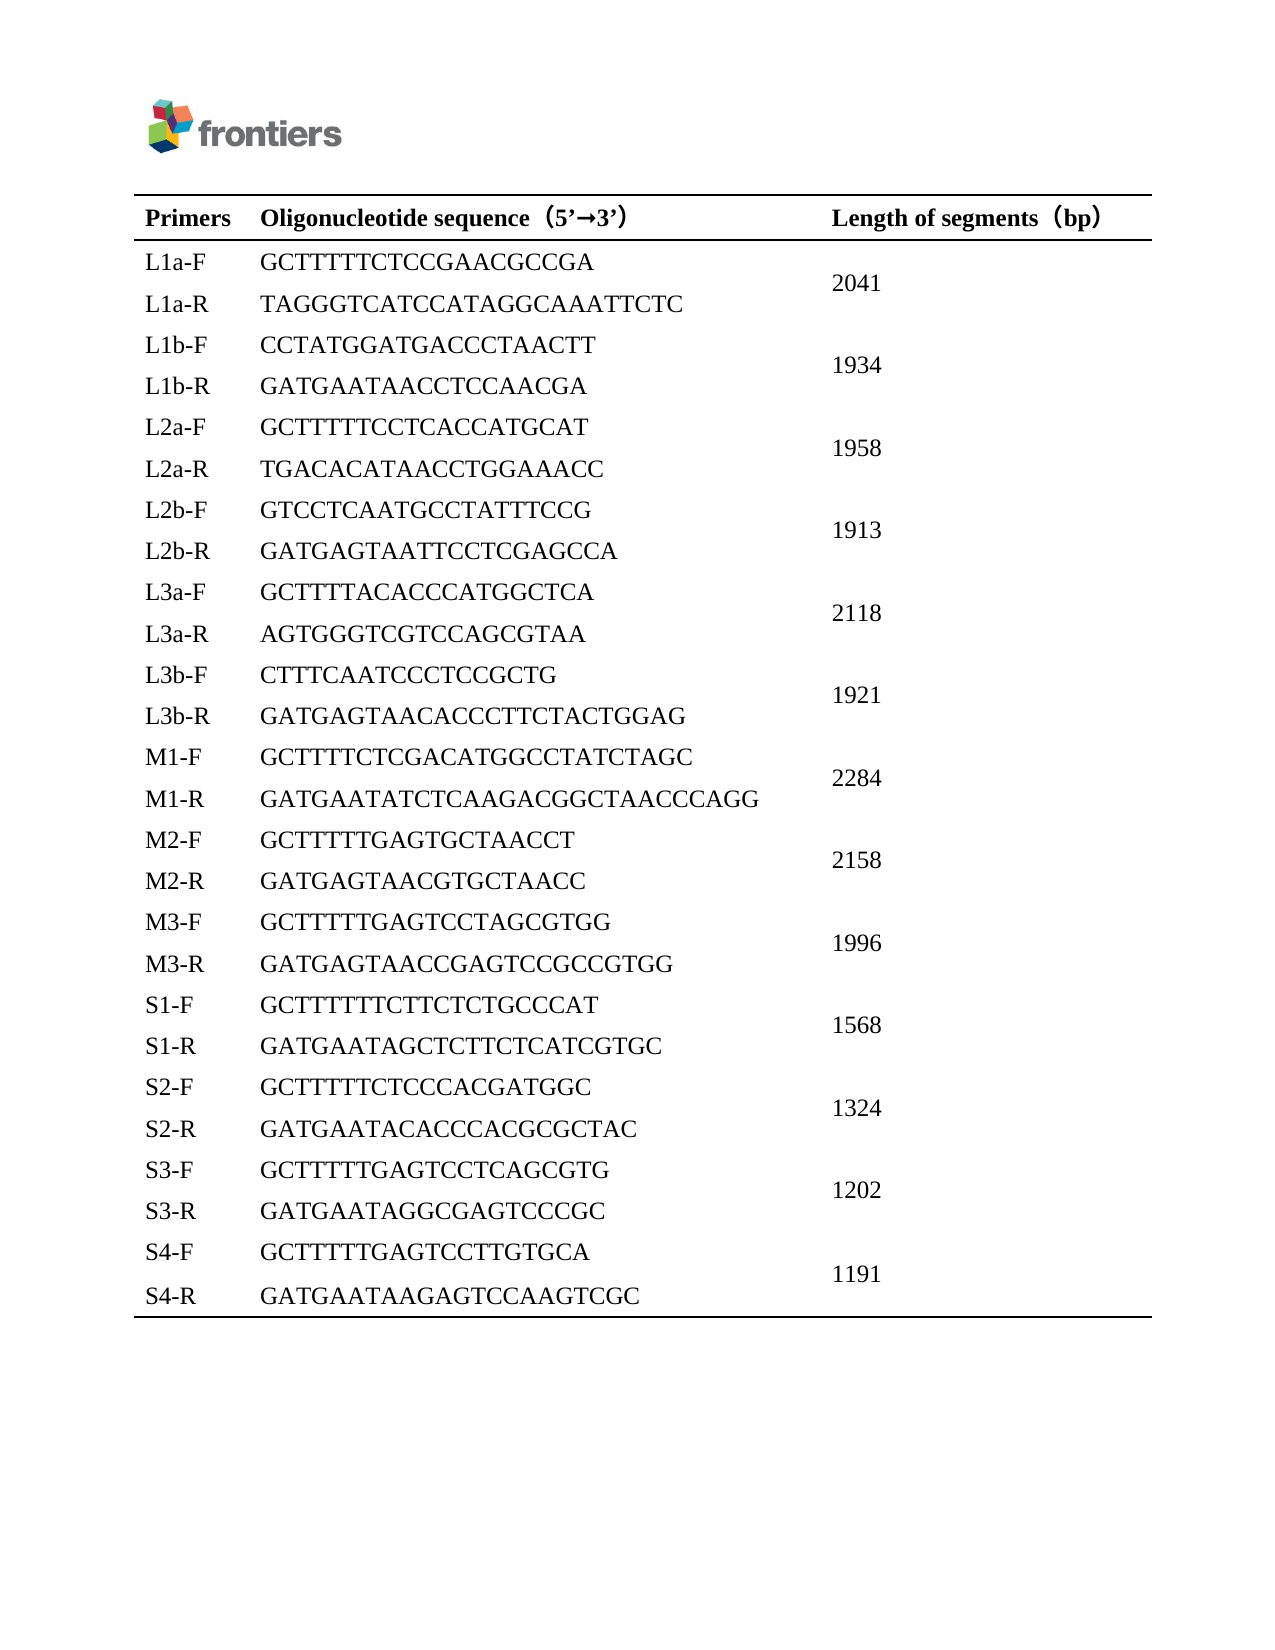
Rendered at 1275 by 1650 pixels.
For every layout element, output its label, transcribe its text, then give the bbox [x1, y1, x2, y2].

table_cell GCTTTTCTCGACATGGCCTATCTAGC [249, 736, 820, 777]
table_header Length of segments（bp） [820, 196, 1152, 239]
table_cell S4-R [134, 1273, 248, 1316]
table_cell L1a-F [134, 241, 248, 282]
table_cell GCTTTTTGAGTCCTAGCGTGG [249, 901, 820, 942]
table_cell AGTGGGTCGTCCAGCGTAA [249, 613, 820, 654]
table_cell 2118 [820, 571, 1152, 654]
table_cell 1324 [820, 1066, 1152, 1149]
table_cell GATGAATAAGAGTCCAAGTCGC [249, 1273, 820, 1316]
table_cell M2-F [134, 819, 248, 860]
table_cell 2284 [820, 736, 1152, 819]
table_cell S2-R [134, 1108, 248, 1149]
table_cell TAGGGTCATCCATAGGCAAATTCTC [249, 283, 820, 324]
table_cell M2-R [134, 860, 248, 901]
table_cell GATGAGTAACCGAGTCCGCCGTGG [249, 943, 820, 984]
table_cell L3b-R [134, 695, 248, 736]
table_cell 2158 [820, 819, 1152, 901]
table_cell GCTTTTTGAGTCCTCAGCGTG [249, 1149, 820, 1190]
table_cell GATGAATAGCTCTTCTCATCGTGC [249, 1025, 820, 1066]
table_cell S1-R [134, 1025, 248, 1066]
table_cell S4-F [134, 1231, 248, 1272]
table_cell GATGAATACACCCACGCGCTAC [249, 1108, 820, 1149]
table_cell TGACACATAACCTGGAAACC [249, 448, 820, 489]
table_cell GATGAATAACCTCCAACGA [249, 365, 820, 406]
table_cell GTCCTCAATGCCTATTTCCG [249, 489, 820, 530]
table_cell CTTTCAATCCCTCCGCTG [249, 654, 820, 695]
table_cell 1568 [820, 984, 1152, 1066]
table_cell S3-F [134, 1149, 248, 1190]
table_cell S3-R [134, 1190, 248, 1231]
table_cell 1913 [820, 489, 1152, 571]
table_cell GCTTTTACACCCATGGCTCA [249, 571, 820, 612]
table_cell L3b-F [134, 654, 248, 695]
table_cell L2a-F [134, 406, 248, 447]
table_cell GATGAATAGGCGAGTCCCGC [249, 1190, 820, 1231]
table_cell 1191 [820, 1231, 1152, 1316]
table_cell GCTTTTTGAGTGCTAACCT [249, 819, 820, 860]
table_cell L2b-F [134, 489, 248, 530]
table_cell 1996 [820, 901, 1152, 984]
table_cell 1958 [820, 406, 1152, 489]
table_cell GCTTTTTCCTCACCATGCAT [249, 406, 820, 447]
table_cell GATGAGTAATTCCTCGAGCCA [249, 530, 820, 571]
table_cell L1b-F [134, 324, 248, 365]
table_cell GCTTTTTGAGTCCTTGTGCA [249, 1231, 820, 1272]
table_cell L1a-R [134, 283, 248, 324]
table_cell 1934 [820, 324, 1152, 406]
table_cell GCTTTTTCTCCGAACGCCGA [249, 241, 820, 282]
table_cell M1-F [134, 736, 248, 777]
table_cell L3a-R [134, 613, 248, 654]
table_cell S1-F [134, 984, 248, 1025]
table_cell M1-R [134, 778, 248, 819]
table_header Oligonucleotide sequence（5’➞3’） [249, 196, 820, 239]
table_cell M3-R [134, 943, 248, 984]
table_cell L3a-F [134, 571, 248, 612]
table_cell L2b-R [134, 530, 248, 571]
table_cell 1921 [820, 654, 1152, 736]
table_cell GATGAGTAACACCCTTCTACTGGAG [249, 695, 820, 736]
table_cell GATGAATATCTCAAGACGGCTAACCCAGG [249, 778, 820, 819]
table_cell L1b-R [134, 365, 248, 406]
table_cell L2a-R [134, 448, 248, 489]
table_cell CCTATGGATGACCCTAACTT [249, 324, 820, 365]
table_cell GCTTTTTTCTTCTCTGCCCAT [249, 984, 820, 1025]
table_cell 2041 [820, 241, 1152, 324]
table_cell GCTTTTTCTCCCACGATGGC [249, 1066, 820, 1107]
table_cell 1202 [820, 1149, 1152, 1231]
table_header Primers [134, 196, 248, 239]
table_cell S2-F [134, 1066, 248, 1107]
table_cell GATGAGTAACGTGCTAACC [249, 860, 820, 901]
picture [133, 87, 361, 169]
table_cell M3-F [134, 901, 248, 942]
